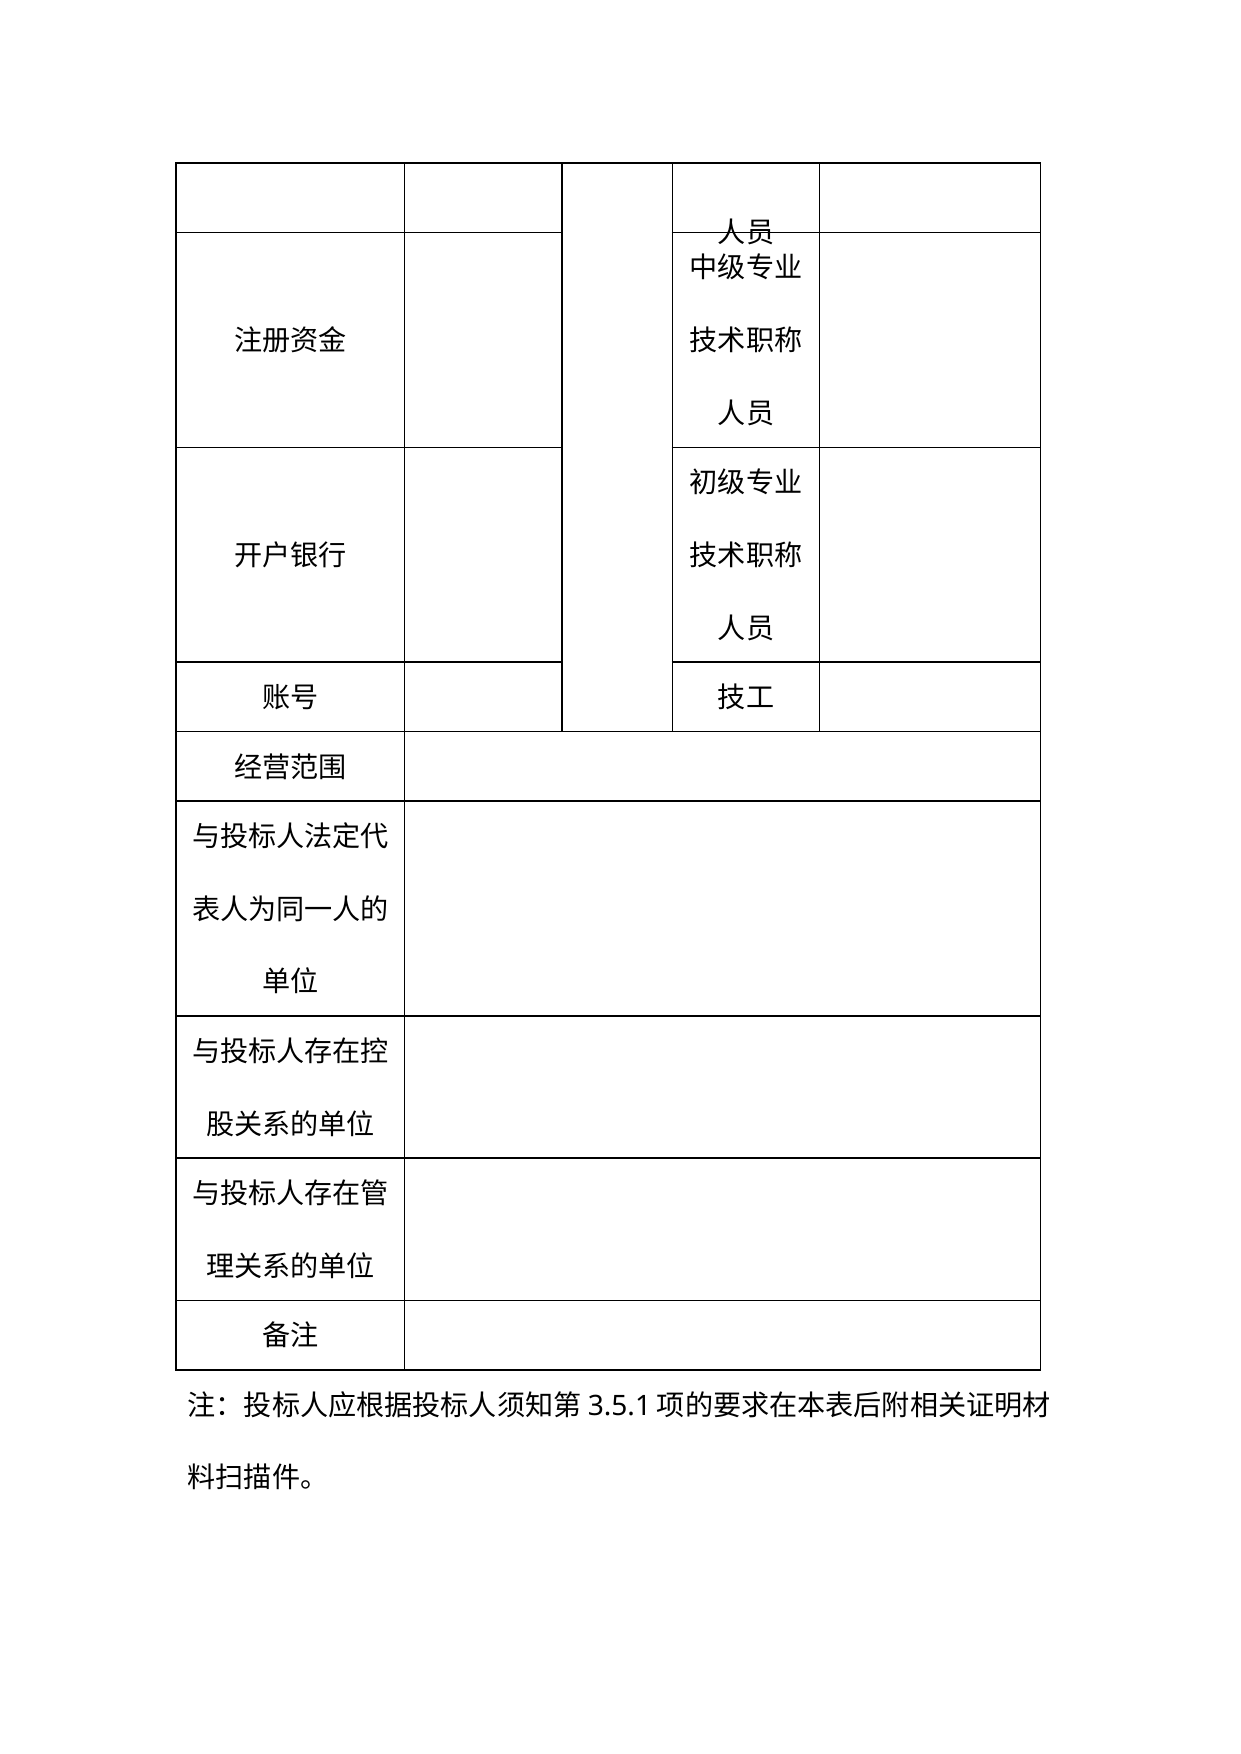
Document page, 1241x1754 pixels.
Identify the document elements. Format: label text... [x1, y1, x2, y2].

text 注：投标人应根据投标人须知第 3.5.1项的要求在本表后附相关证明材料扫描件。 [187, 1371, 1053, 1508]
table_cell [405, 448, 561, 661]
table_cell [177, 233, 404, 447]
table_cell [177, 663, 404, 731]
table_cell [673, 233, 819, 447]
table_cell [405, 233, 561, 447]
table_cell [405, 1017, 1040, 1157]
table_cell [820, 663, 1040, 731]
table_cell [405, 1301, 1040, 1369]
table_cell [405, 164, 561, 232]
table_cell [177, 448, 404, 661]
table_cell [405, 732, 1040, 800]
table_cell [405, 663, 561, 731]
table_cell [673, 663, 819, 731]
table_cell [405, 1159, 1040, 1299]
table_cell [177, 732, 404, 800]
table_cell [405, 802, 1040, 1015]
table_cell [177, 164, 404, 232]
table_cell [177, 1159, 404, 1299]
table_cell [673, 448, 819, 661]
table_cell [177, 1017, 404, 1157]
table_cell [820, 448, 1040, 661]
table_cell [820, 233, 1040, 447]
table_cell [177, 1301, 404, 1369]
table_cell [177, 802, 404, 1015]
